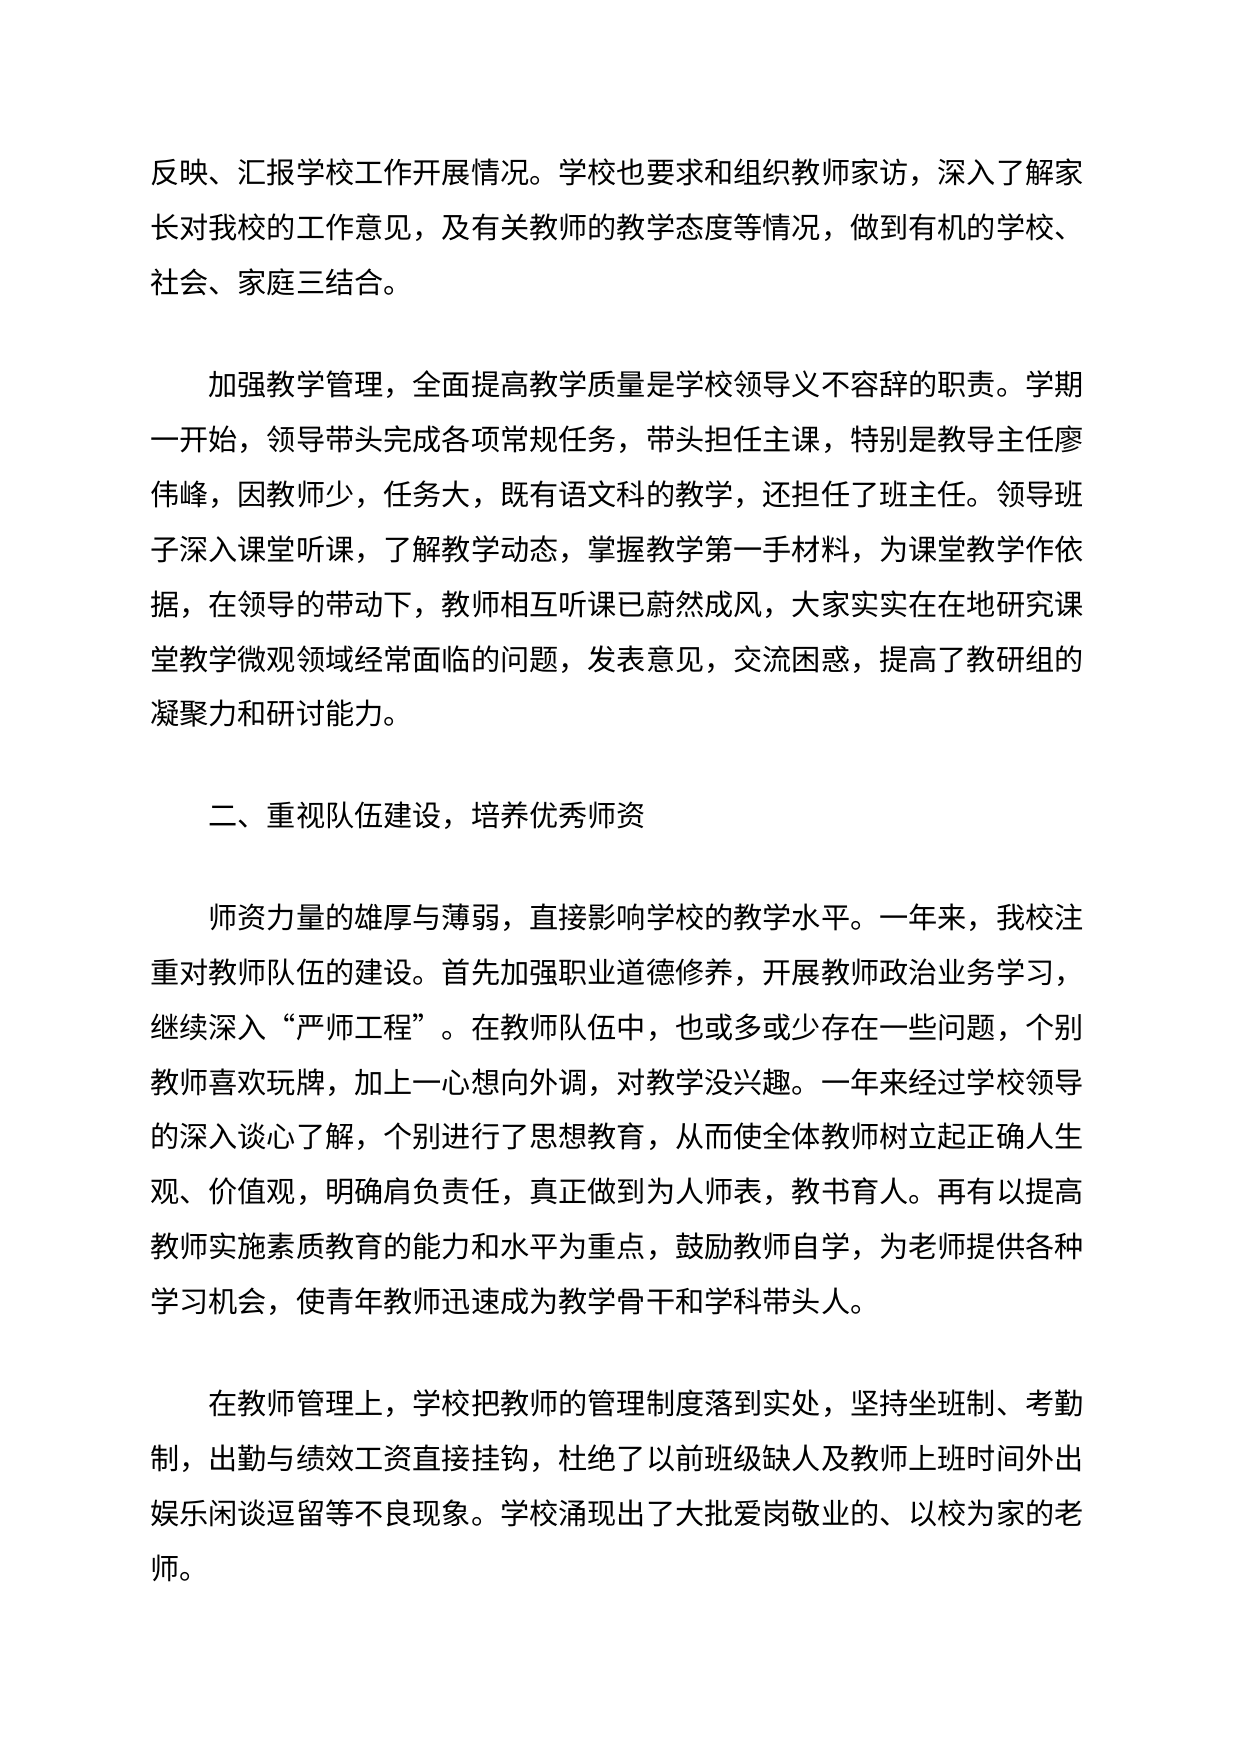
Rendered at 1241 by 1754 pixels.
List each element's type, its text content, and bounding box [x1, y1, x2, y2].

text 二、重视队伍建设，培养优秀师资 [150, 793, 1090, 835]
text 在教师管理上，学校把教师的管理制度落到实处，坚持坐班制、考勤制，出勤与绩效工资直接挂钩，杜绝了以前班级缺人及教师上班时间外出娱乐闲谈逗留等不良现象。学校涌现出了大批爱岗敬业的、以校为家的老师。 [150, 1381, 1090, 1587]
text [150, 150, 1090, 302]
text 加强教学管理，全面提高教学质量是学校领导义不容辞的职责。学期一开始，领导带头完成各项常规任务，带头担任主课，特别是教导主任廖伟峰，因教师少，任务大，既有语文科的教学，还担任了班主任。领导班子深入课堂听课，了解教学动态，掌握教学第一手材料，为课堂教学作依据，在领导的带动下，教师相互听课已蔚然成风，大家实实在在地研究课堂教学微观领域经常面临的问题，发表意见，交流困惑，提高了教研组的凝聚力和研讨能力。 [150, 362, 1090, 733]
text 师资力量的雄厚与薄弱，直接影响学校的教学水平。一年来，我校注重对教师队伍的建设。首先加强职业道德修养，开展教师政治业务学习，继续深入“严师工程”。在教师队伍中，也或多或少存在一些问题，个别教师喜欢玩牌，加上一心想向外调，对教学没兴趣。一年来经过学校领导的深入谈心了解，个别进行了思想教育，从而使全体教师树立起正确人生观、价值观，明确肩负责任，真正做到为人师表，教书育人。再有以提高教师实施素质教育的能力和水平为重点，鼓励教师自学，为老师提供各种学习机会，使青年教师迅速成为教学骨干和学科带头人。 [150, 894, 1090, 1321]
